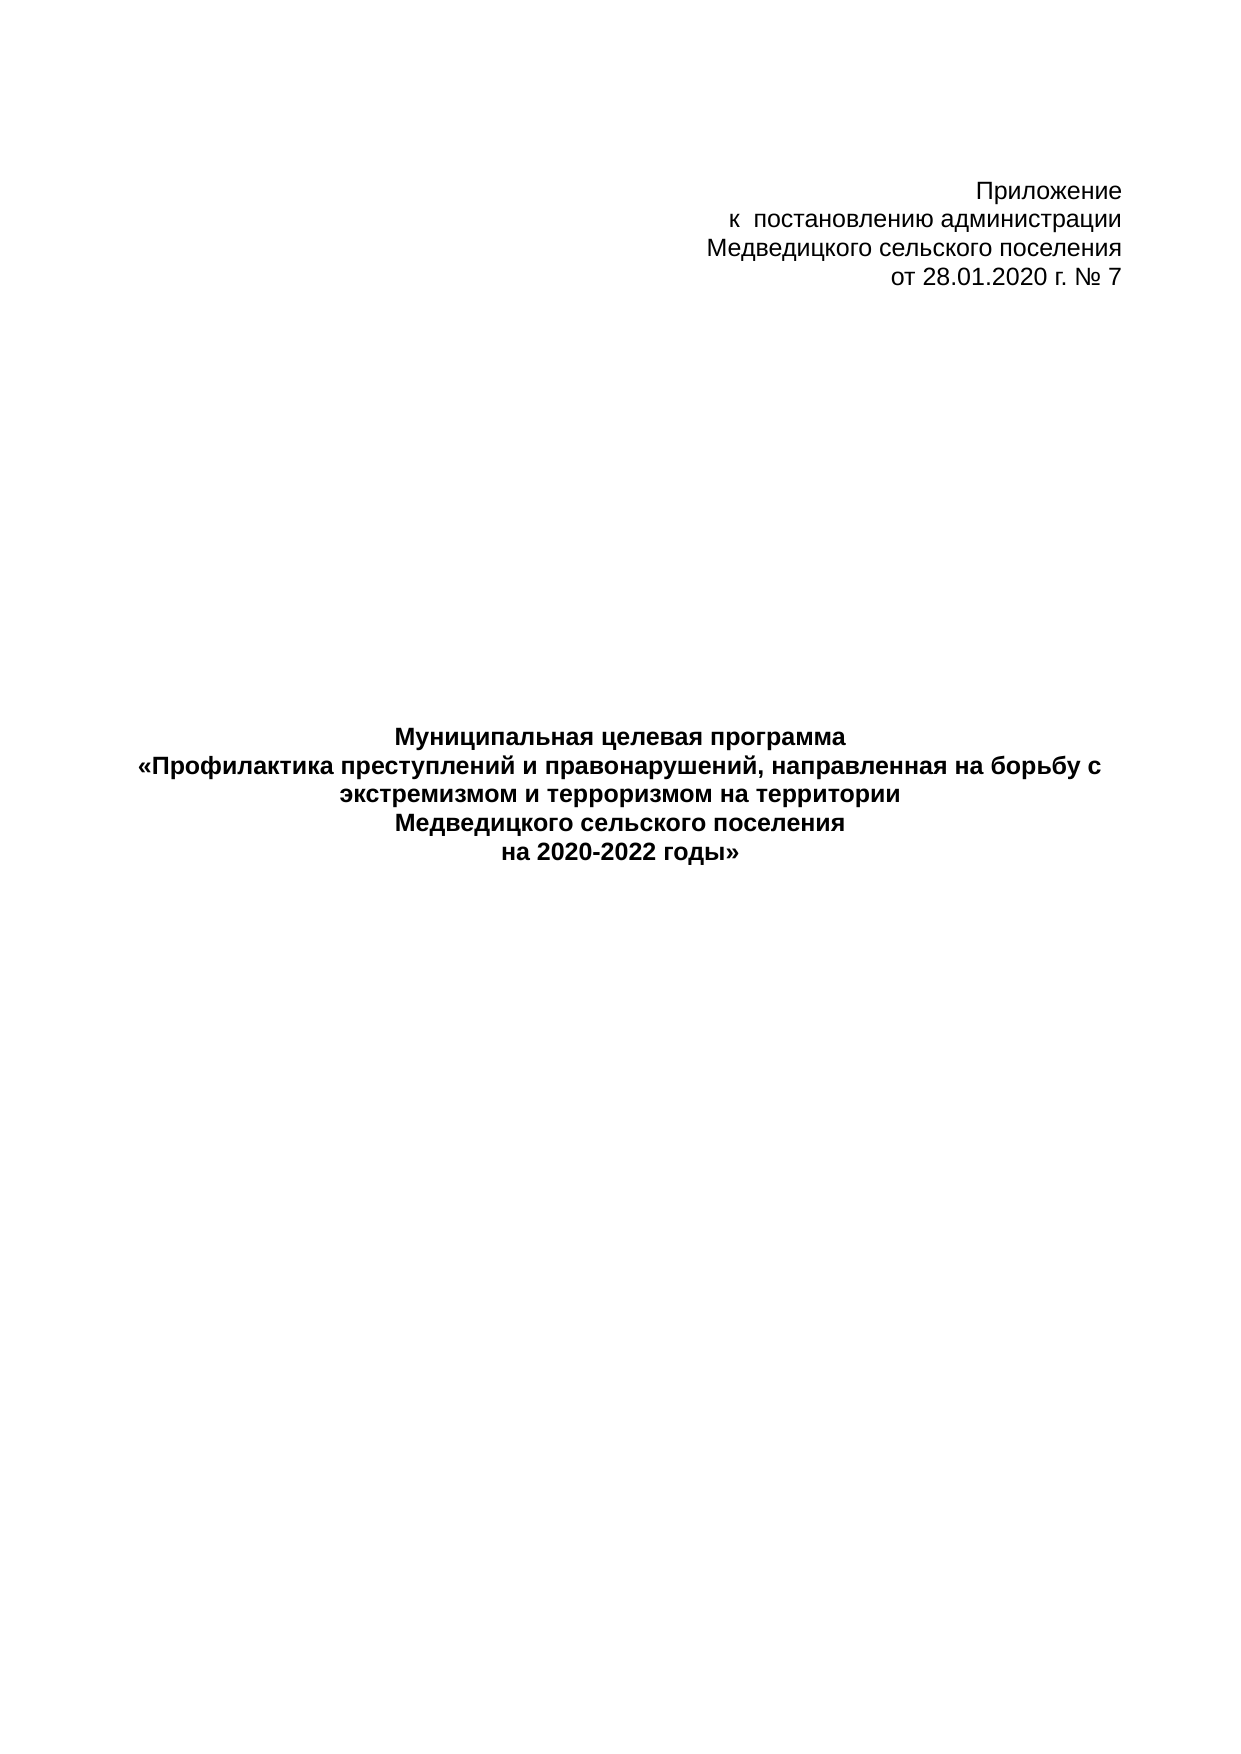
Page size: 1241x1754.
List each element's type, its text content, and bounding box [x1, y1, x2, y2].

text «Профилактика преступлений и правонарушений, направленная на борьбу с экстремизмом и терроризмом на территории [118, 751, 1122, 808]
text Медведицкого сельского поселения [118, 808, 1122, 837]
text от 28.01.2020 г. № 7 [118, 262, 1122, 291]
text Муниципальная целевая программа [118, 722, 1122, 751]
text Приложение [118, 176, 1122, 204]
text к постановлению администрации [118, 204, 1122, 233]
text Медведицкого сельского поселения [118, 233, 1122, 262]
text на 2020-2022 годы» [118, 837, 1122, 866]
